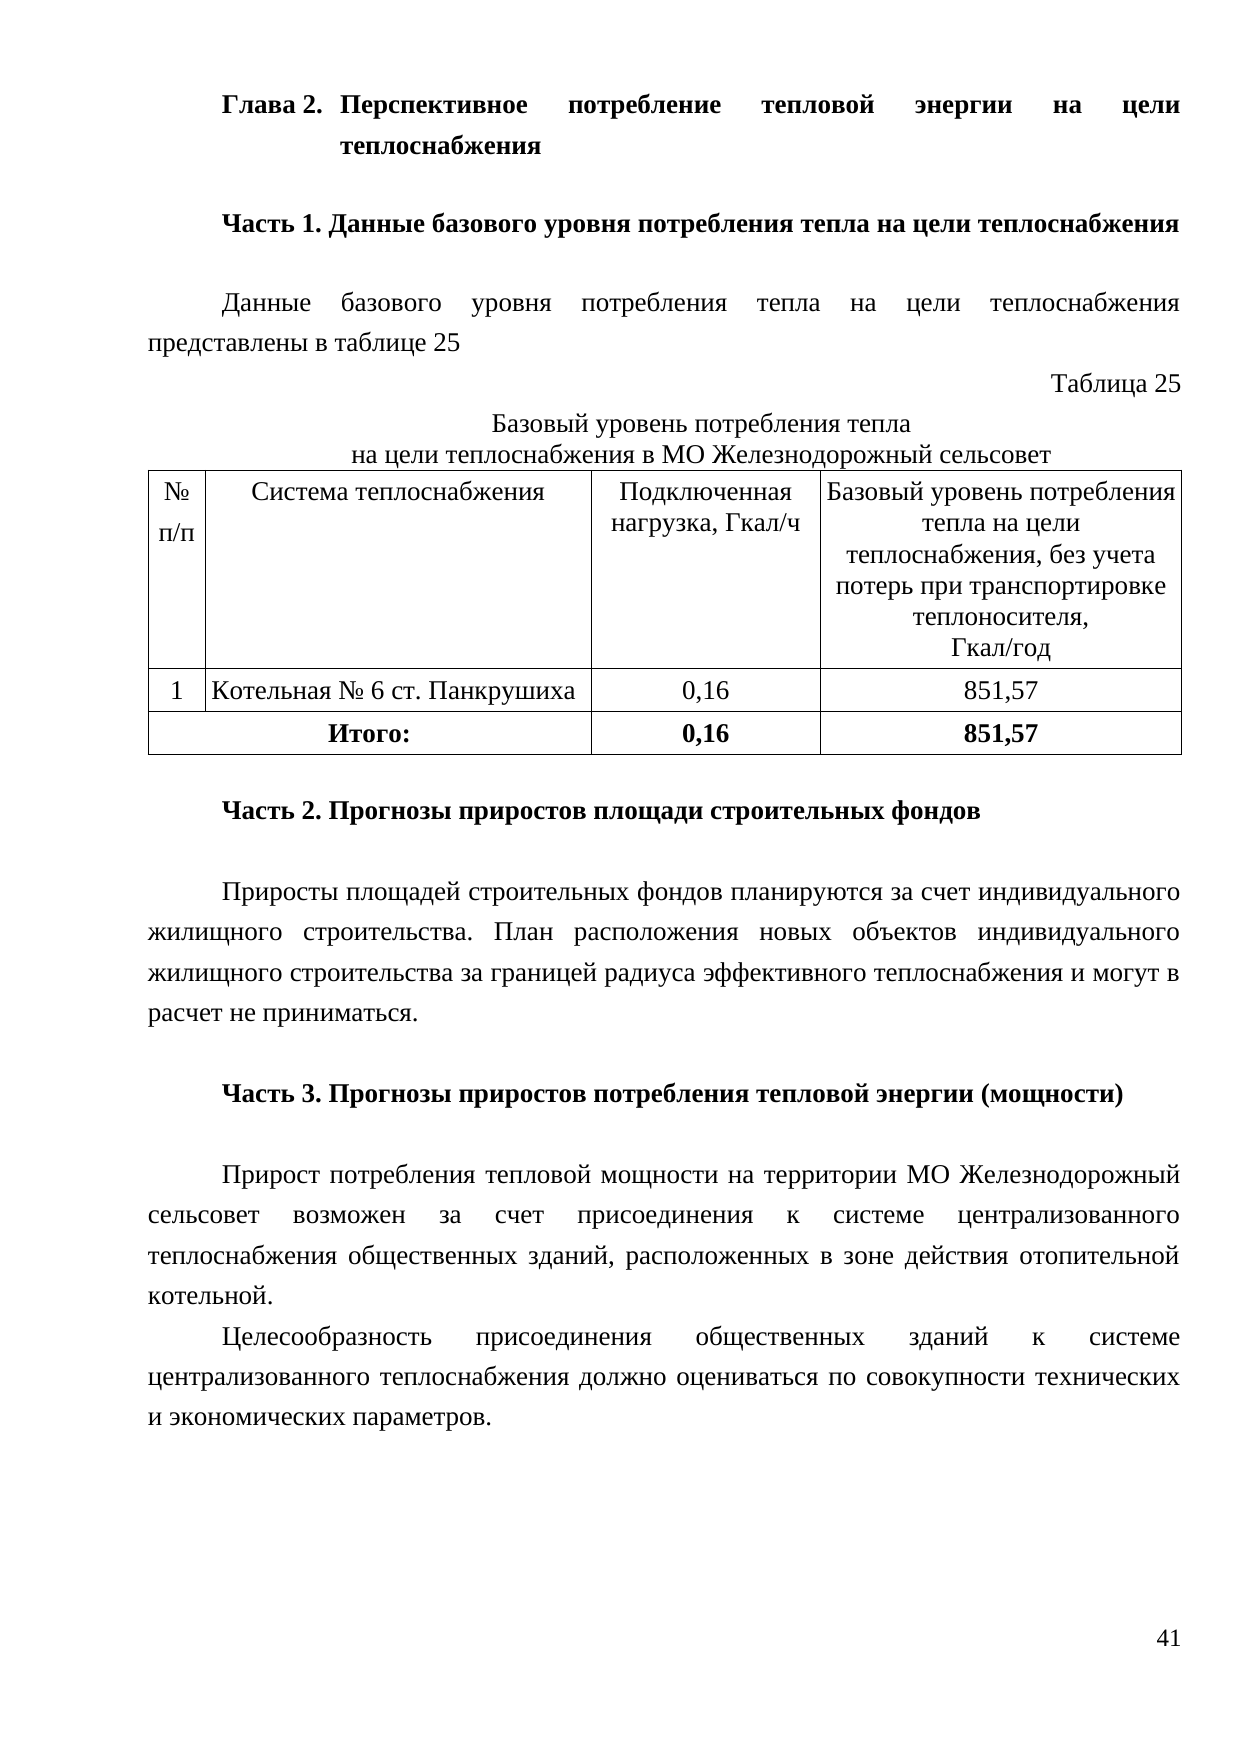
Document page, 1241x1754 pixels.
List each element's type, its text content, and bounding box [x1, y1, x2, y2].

text Глава 2. Перспективное потребление тепловой энергии на цели теплоснабжения [222, 89, 1181, 160]
text Базовый уровень потребления тепла [148, 407, 1181, 438]
text Часть 3. Прогнозы приростов потребления тепловой энергии (мощности) [148, 1077, 1181, 1108]
table_cell Итого: [149, 712, 591, 754]
table_header Система теплоснабжения [206, 471, 591, 668]
text Данные базового уровня потребления тепла на цели теплоснабжения представлены в таблице 25 [148, 286, 1181, 357]
text Прирост потребления тепловой мощности на территории МО Железнодорожный сельсовет возможен за счет присоединения к системе централизованного теплоснабжения общественных зданий, расположенных в зоне действия отопительной котельной. [148, 1158, 1181, 1310]
table_cell Котельная № 6 ст. Панкрушиха [206, 669, 591, 711]
table_cell 851,57 [821, 669, 1181, 711]
text Часть 1. Данные базового уровня потребления тепла на цели теплоснабжения [148, 207, 1181, 239]
table_cell 0,16 [592, 669, 820, 711]
table_cell 0,16 [592, 712, 820, 754]
table_header Подключенная нагрузка, Гкал/ч [592, 471, 820, 668]
text Таблица 25 [148, 367, 1181, 398]
table_header № п/п [149, 471, 205, 668]
table_cell 1 [149, 669, 205, 711]
text Приросты площадей строительных фондов планируются за счет индивидуального жилищного строительства. План расположения новых объектов индивидуального жилищного строительства за границей радиуса эффективного теплоснабжения и могут в расчет не приниматься. [148, 875, 1181, 1027]
text Целесообразность присоединения общественных зданий к системе централизованного теплоснабжения должно оцениваться по совокупности технических и экономических параметров. [148, 1320, 1181, 1432]
table_header Базовый уровень потребления тепла на цели теплоснабжения, без учета потерь при транспортировке теплоносителя, Гкал/год [821, 471, 1181, 668]
text на цели теплоснабжения в МО Железнодорожный сельсовет [148, 438, 1181, 469]
table_cell 851,57 [821, 712, 1181, 754]
text Часть 2. Прогнозы приростов площади строительных фондов [148, 794, 1181, 825]
